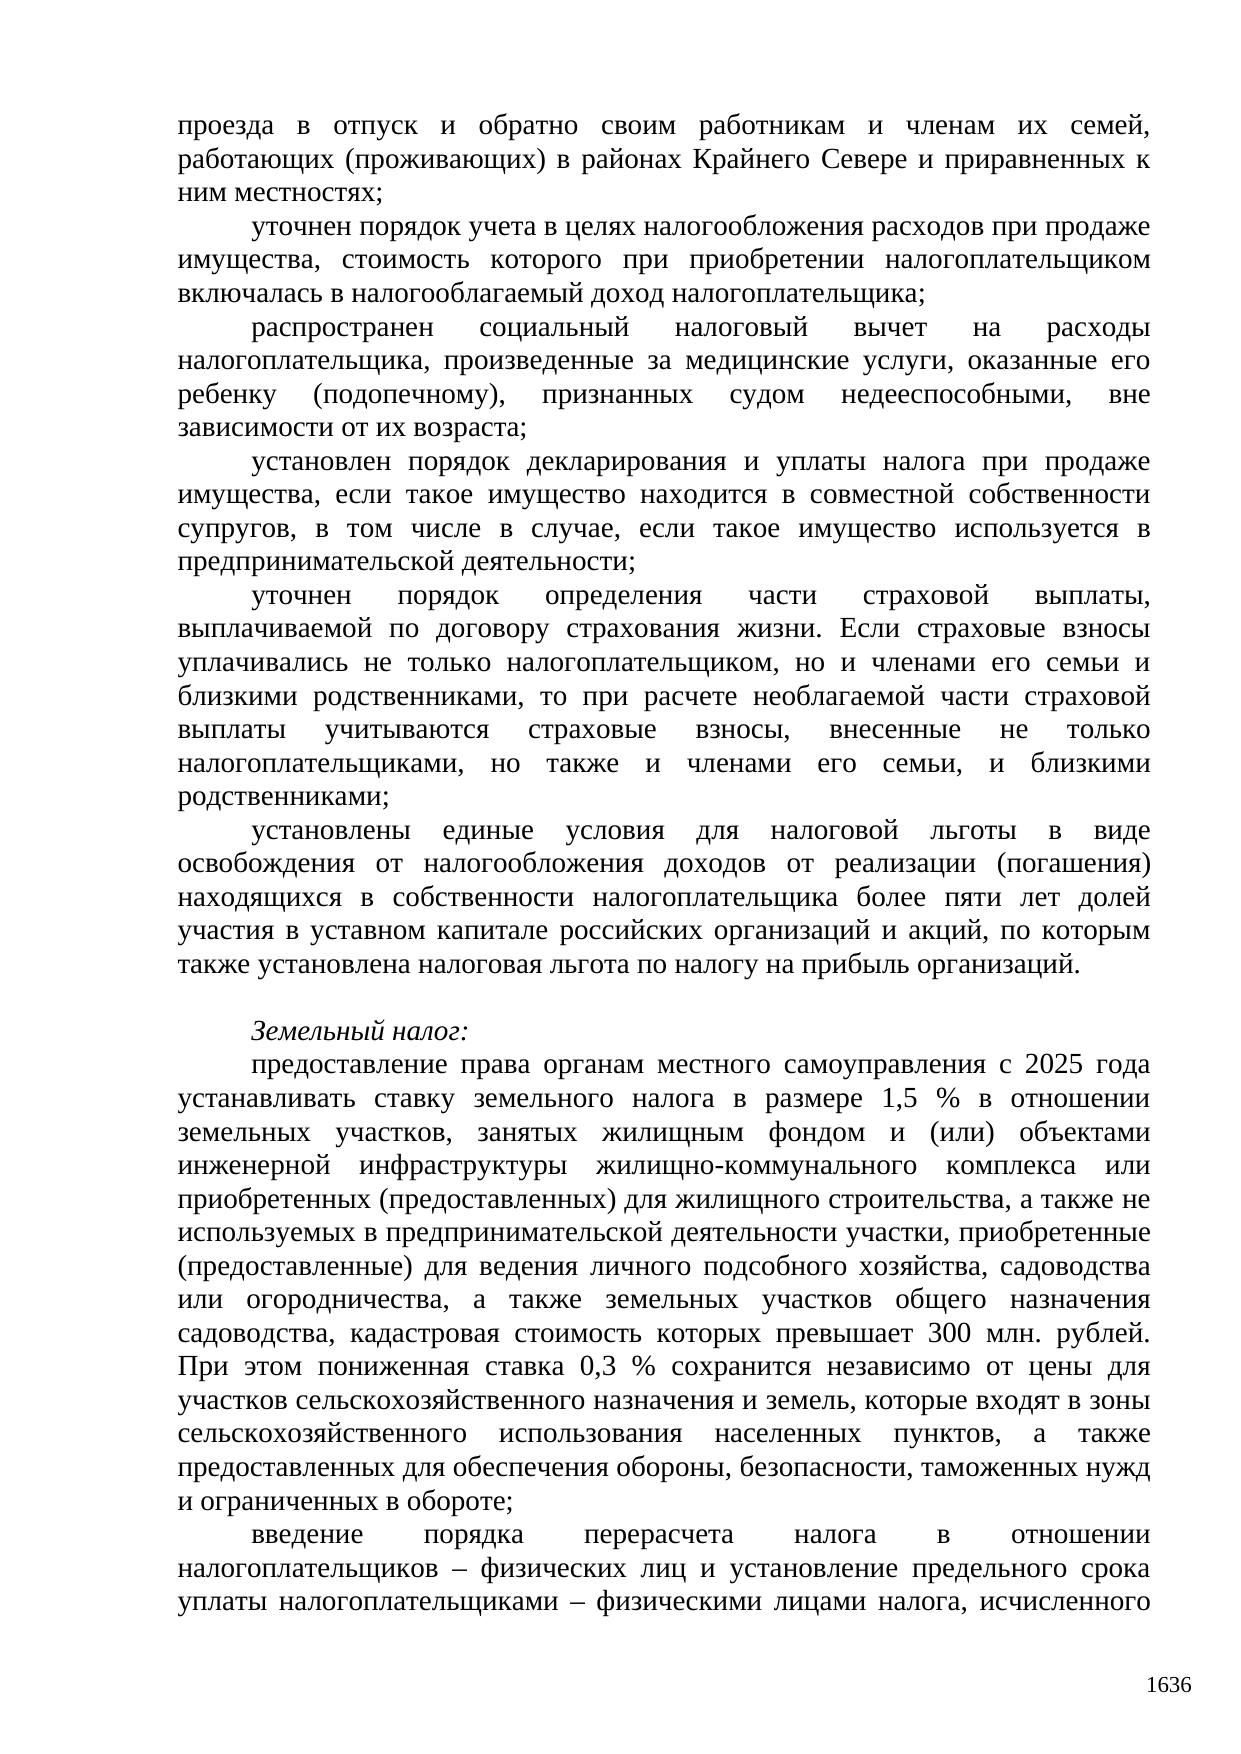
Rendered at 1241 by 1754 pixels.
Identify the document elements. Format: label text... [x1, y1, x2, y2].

text установлен порядок декларирования и уплаты налога при продаже имущества, если такое имущество находится в совместной собственности супругов, в том числе в случае, если такое имущество используется в предпринимательской деятельности; [177, 443, 1152, 577]
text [177, 1516, 1152, 1617]
text уточнен порядок учета в целях налогообложения расходов при продаже имущества, стоимость которого при приобретении налогоплательщиком включалась в налогооблагаемый доход налогоплательщика; [177, 208, 1152, 309]
text уточнен порядок определения части страховой выплаты, выплачиваемой по договору страхования жизни. Если страховые взносы уплачивались не только налогоплательщиком, но и членами его семьи и близкими родственниками, то при расчете необлагаемой части страховой выплаты учитываются страховые взносы, внесенные не только налогоплательщиками, но также и членами его семьи, и близкими родственниками; [177, 577, 1152, 812]
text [177, 107, 1152, 208]
text распространен социальный налоговый вычет на расходы налогоплательщика, произведенные за медицинские услуги, оказанные его ребенку (подопечному), признанных судом недееспособными, вне зависимости от их возраста; [177, 309, 1152, 443]
text предоставление права органам местного самоуправления с 2025 года устанавливать ставку земельного налога в размере 1,5 % в отношении земельных участков, занятых жилищным фондом и (или) объектами инженерной инфраструктуры жилищно-коммунального комплекса или приобретенных (предоставленных) для жилищного строительства, а также не используемых в предпринимательской деятельности участки, приобретенные (предоставленные) для ведения личного подсобного хозяйства, садоводства или огородничества, а также земельных участков общего назначения садоводства, кадастровая стоимость которых превышает 300 млн. рублей. При этом пониженная ставка 0,3 % сохранится независимо от цены для участков сельскохозяйственного назначения и земель, которые входят в зоны сельскохозяйственного использования населенных пунктов, а также предоставленных для обеспечения обороны, безопасности, таможенных нужд и ограниченных в обороте; [177, 1047, 1152, 1516]
text Земельный налог: [177, 1013, 1152, 1047]
text установлены единые условия для налоговой льготы в виде освобождения от налогообложения доходов от реализации (погашения) находящихся в собственности налогоплательщика более пяти лет долей участия в уставном капитале российских организаций и акций, по которым также установлена налоговая льгота по налогу на прибыль организаций. [177, 812, 1152, 979]
